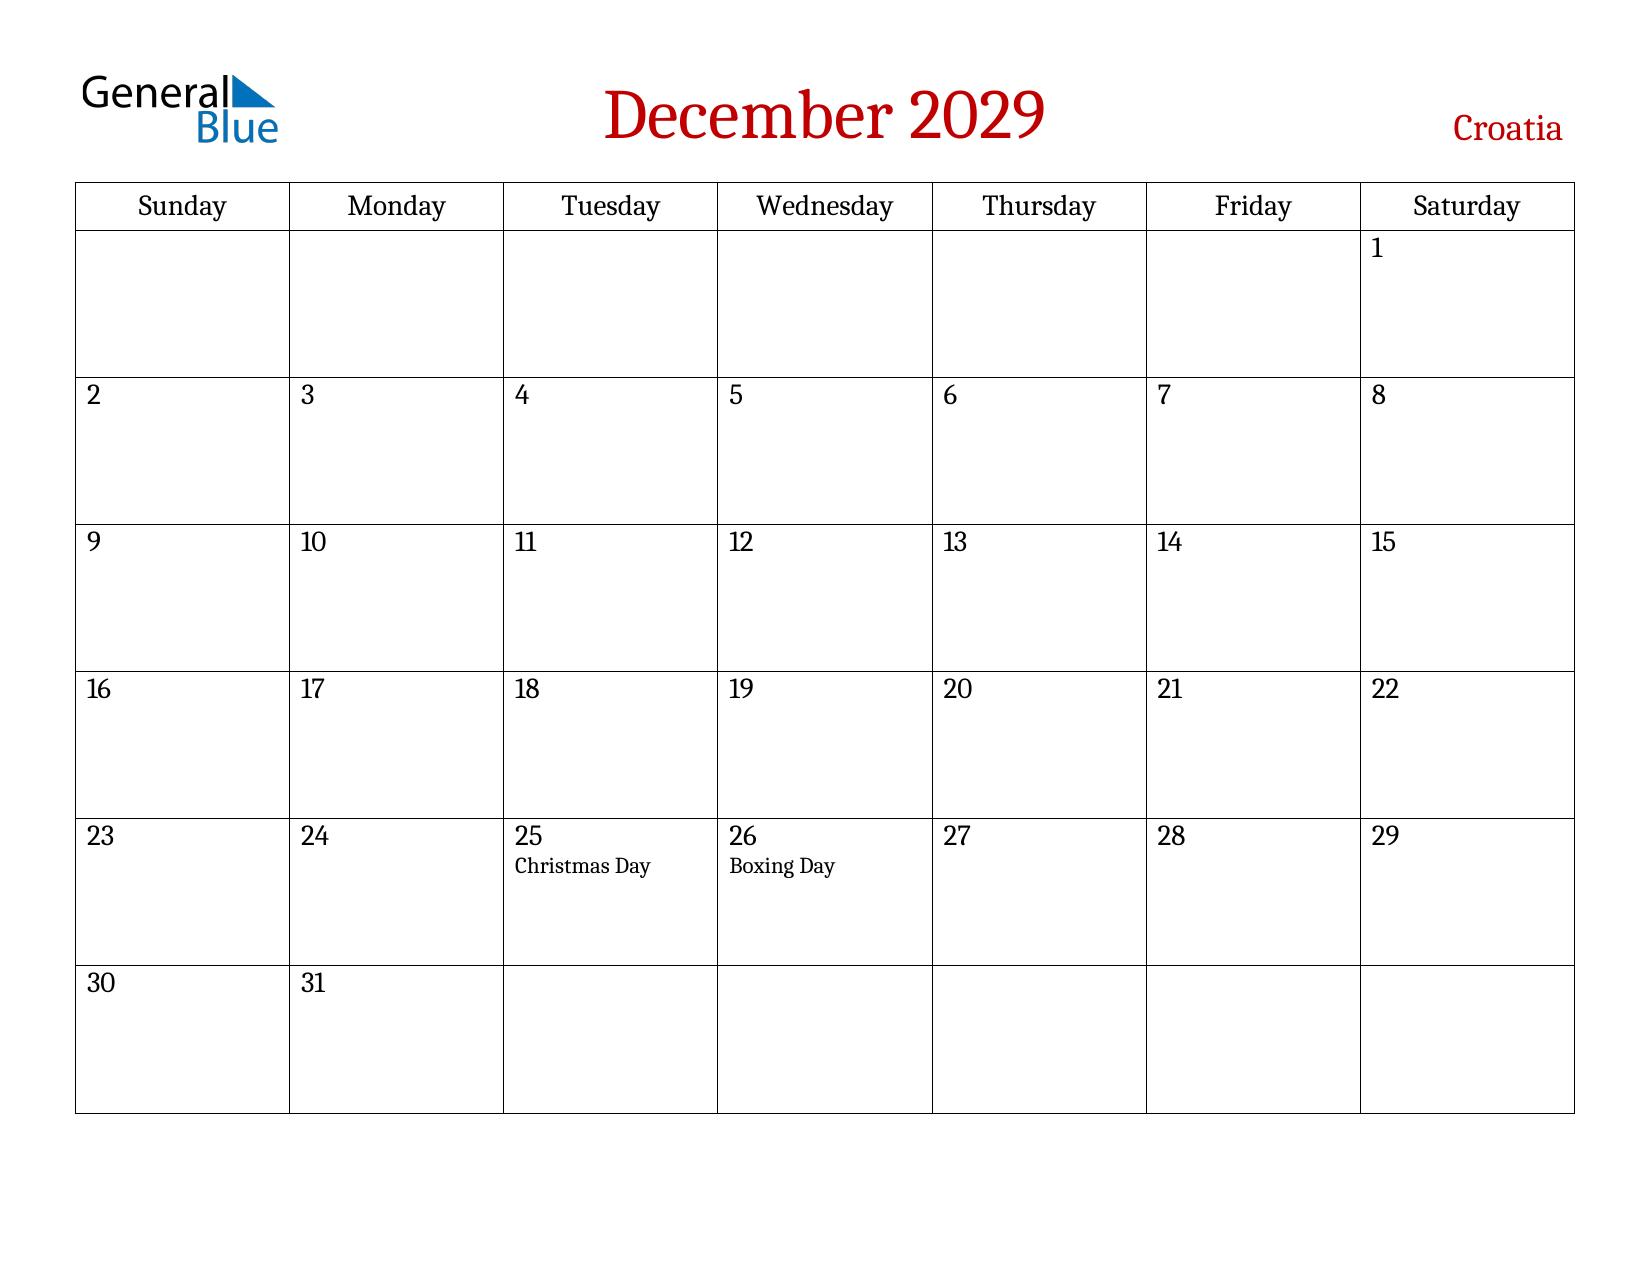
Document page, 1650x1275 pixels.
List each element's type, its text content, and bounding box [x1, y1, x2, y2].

table_cell 11 [504, 525, 717, 559]
table_cell 18 [504, 672, 717, 706]
table_cell [504, 706, 717, 818]
table_cell Christmas Day [504, 853, 717, 965]
table_cell [933, 231, 1146, 264]
table_cell [933, 706, 1146, 818]
table_cell 14 [1147, 525, 1360, 559]
table_cell [933, 1000, 1146, 1112]
table_cell [76, 412, 289, 524]
table_cell 8 [1361, 378, 1574, 412]
table_cell 20 [933, 672, 1146, 706]
table_cell [1361, 706, 1574, 818]
table_header Croatia [1146, 75, 1574, 182]
table_cell [76, 1000, 289, 1112]
table_cell 19 [718, 672, 932, 706]
table_cell [504, 1000, 717, 1112]
table_cell 5 [718, 378, 932, 412]
table_cell [76, 559, 289, 671]
table_cell [1147, 1000, 1360, 1112]
table_cell 4 [504, 378, 717, 412]
table_cell [933, 265, 1146, 377]
table_header December 2029 [504, 75, 1146, 182]
table_cell [718, 706, 932, 818]
table_cell [290, 706, 503, 818]
table_cell 6 [933, 378, 1146, 412]
table_cell [1361, 265, 1574, 377]
picture [82, 75, 278, 143]
table_cell [1147, 853, 1360, 965]
table_cell 17 [290, 672, 503, 706]
table_cell Boxing Day [718, 853, 932, 965]
table_cell 12 [718, 525, 932, 559]
table_cell [290, 853, 503, 965]
table_cell 15 [1361, 525, 1574, 559]
table_cell [1361, 1000, 1574, 1112]
table_cell 28 [1147, 819, 1360, 853]
table_cell 31 [290, 966, 503, 1000]
table_cell [1147, 231, 1360, 264]
table_cell 7 [1147, 378, 1360, 412]
table_cell [1361, 412, 1574, 524]
table_cell 13 [933, 525, 1146, 559]
table_cell Saturday [1361, 183, 1574, 230]
table_cell [76, 706, 289, 818]
table_cell 22 [1361, 672, 1574, 706]
table_cell [504, 265, 717, 377]
table_cell [76, 853, 289, 965]
table_cell 9 [76, 525, 289, 559]
table_cell 29 [1361, 819, 1574, 853]
table_cell [504, 559, 717, 671]
table_cell Wednesday [718, 183, 932, 230]
table_cell 26 [718, 819, 932, 853]
table_cell [290, 1000, 503, 1112]
table_cell [933, 966, 1146, 1000]
table_cell 2 [76, 378, 289, 412]
table_cell [718, 231, 932, 264]
table_cell 25 [504, 819, 717, 853]
table_cell 21 [1147, 672, 1360, 706]
table_cell 30 [76, 966, 289, 1000]
table_cell [1147, 412, 1360, 524]
table_cell [504, 966, 717, 1000]
table_cell [76, 231, 289, 264]
table_cell [1147, 559, 1360, 671]
table_cell 1 [1361, 231, 1574, 264]
table_cell [933, 853, 1146, 965]
table_cell Tuesday [504, 183, 717, 230]
table_cell [718, 559, 932, 671]
table_cell [290, 412, 503, 524]
table_cell [290, 231, 503, 264]
table_cell [1147, 265, 1360, 377]
table_cell [718, 412, 932, 524]
table_cell [290, 265, 503, 377]
table_cell [504, 412, 717, 524]
table_cell Monday [290, 183, 503, 230]
table_cell [504, 231, 717, 264]
table_cell Thursday [933, 183, 1146, 230]
table_cell 24 [290, 819, 503, 853]
table_cell [933, 412, 1146, 524]
table_cell 3 [290, 378, 503, 412]
table_cell [718, 966, 932, 1000]
table_cell [1361, 966, 1574, 1000]
table_cell 16 [76, 672, 289, 706]
table_cell [718, 265, 932, 377]
table_cell Friday [1147, 183, 1360, 230]
table_cell 23 [76, 819, 289, 853]
table_cell [1147, 966, 1360, 1000]
table_cell 27 [933, 819, 1146, 853]
table_cell [290, 559, 503, 671]
table_cell [933, 559, 1146, 671]
table_cell Sunday [76, 183, 289, 230]
table_header [76, 75, 503, 182]
table_cell [76, 265, 289, 377]
table_cell [718, 1000, 932, 1112]
table_cell [1361, 853, 1574, 965]
table_cell [1147, 706, 1360, 818]
table_cell [1361, 559, 1574, 671]
table_cell 10 [290, 525, 503, 559]
